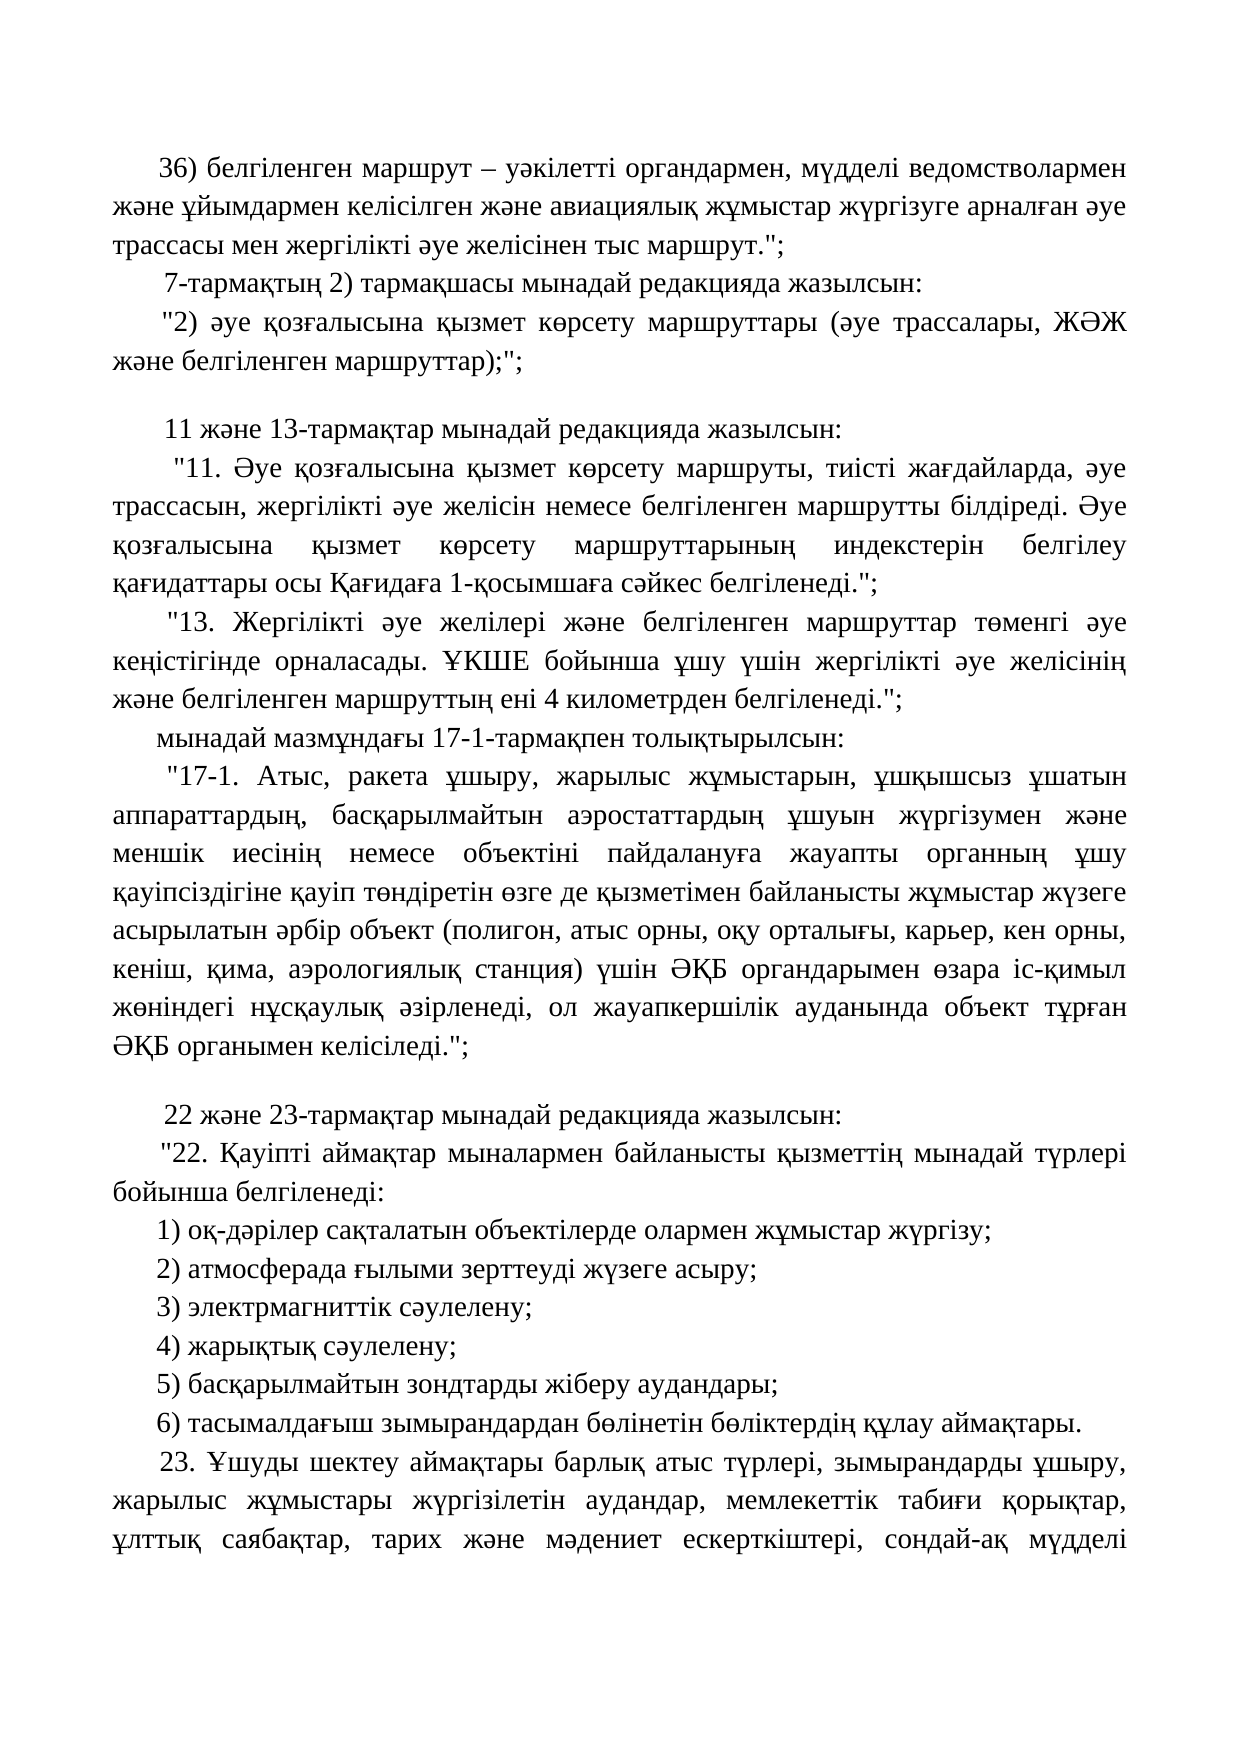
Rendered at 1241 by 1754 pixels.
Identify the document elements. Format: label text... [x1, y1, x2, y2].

text 7-тармақтың 2) тармақшасы мынадай редакцияда жазылсын: [112, 266, 1128, 299]
text мынадай мазмұндағы 17-1-тармақпен толықтырылсын: [112, 720, 1128, 753]
text 2) атмосферада ғылыми зерттеуді жүзеге асыру; [112, 1251, 1128, 1284]
text 1) оқ-дәрілер сақталатын объектілерде олармен жұмыстар жүргізу; [112, 1212, 1128, 1246]
text "17-1. Атыс, ракета ұшыру, жарылыс жұмыстарын, ұшқышсыз ұшатын аппараттардың, басқарылмайтын аэростаттардың ұшуын жүргізумен және меншік иесінің немесе объектіні пайдалануға жауапты органның ұшу қауіпсіздігіне қауіп төндіретін өзге де қызметімен байланысты жұмыстар жүзеге асырылатын әрбір объект (полигон, атыс орны, оқу орталығы, карьер, кен орны, кеніш, қима, аэрологиялық станция) үшін ӘҚБ органдарымен өзара іс-қимыл жөніндегі нұсқаулық әзірленеді, ол жауапкершілік ауданында объект тұрған ӘҚБ органымен келісіледі."; [112, 758, 1128, 1062]
text 22 және 23-тармақтар мынадай редакцияда жазылсын: [112, 1097, 1128, 1130]
text "2) әуе қозғалысына қызмет көрсету маршруттары (әуе трассалары, ЖӘЖ және белгіленген маршруттар);"; [112, 304, 1128, 376]
text "22. Қауіпті аймақтар мыналармен байланысты қызметтің мынадай түрлері бойынша белгіленеді: [112, 1135, 1128, 1207]
text 6) тасымалдағыш зымырандардан бөлінетін бөліктердің құлау аймақтары. [112, 1405, 1128, 1439]
text 11 және 13-тармақтар мынадай редакцияда жазылсын: [112, 411, 1128, 445]
text 5) басқарылмайтын зондтарды жіберу аудандары; [112, 1367, 1128, 1400]
text "11. Әуе қозғалысына қызмет көрсету маршруты, тиiстi жағдайларда, әуе трассасын, жергiлiктi әуе желiсiн немесе белгіленген маршрутты бiлдiредi. Әуе қозғалысына қызмет көрсету маршруттарының индекстерiн белгiлеу қағидаттары осы Қағидаға 1-қосымшаға сәйкес белгiленедi."; [112, 450, 1128, 599]
text 4) жарықтық сәулелену; [112, 1328, 1128, 1362]
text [112, 1444, 1128, 1554]
text "13. Жергiлiктi әуе желiлерi және белгіленген маршруттар төменгi әуе кеңiстiгiнде орналасады. ҰКШЕ бойынша ұшу үшін жергiлiктi әуе желiсiнiң және белгіленген маршруттың енi 4 километрден белгiленедi."; [112, 604, 1128, 715]
text 3) электрмагниттік сәулелену; [112, 1289, 1128, 1323]
text 36) белгiленген маршрут – уәкiлеттi органдармен, мүдделi ведомстволармен және ұйымдармен келiсiлген және авиациялық жұмыстар жүргiзуге арналған әуе трассасы мен жергiлiктi әуе желiсiнен тыс маршрут."; [112, 150, 1128, 261]
